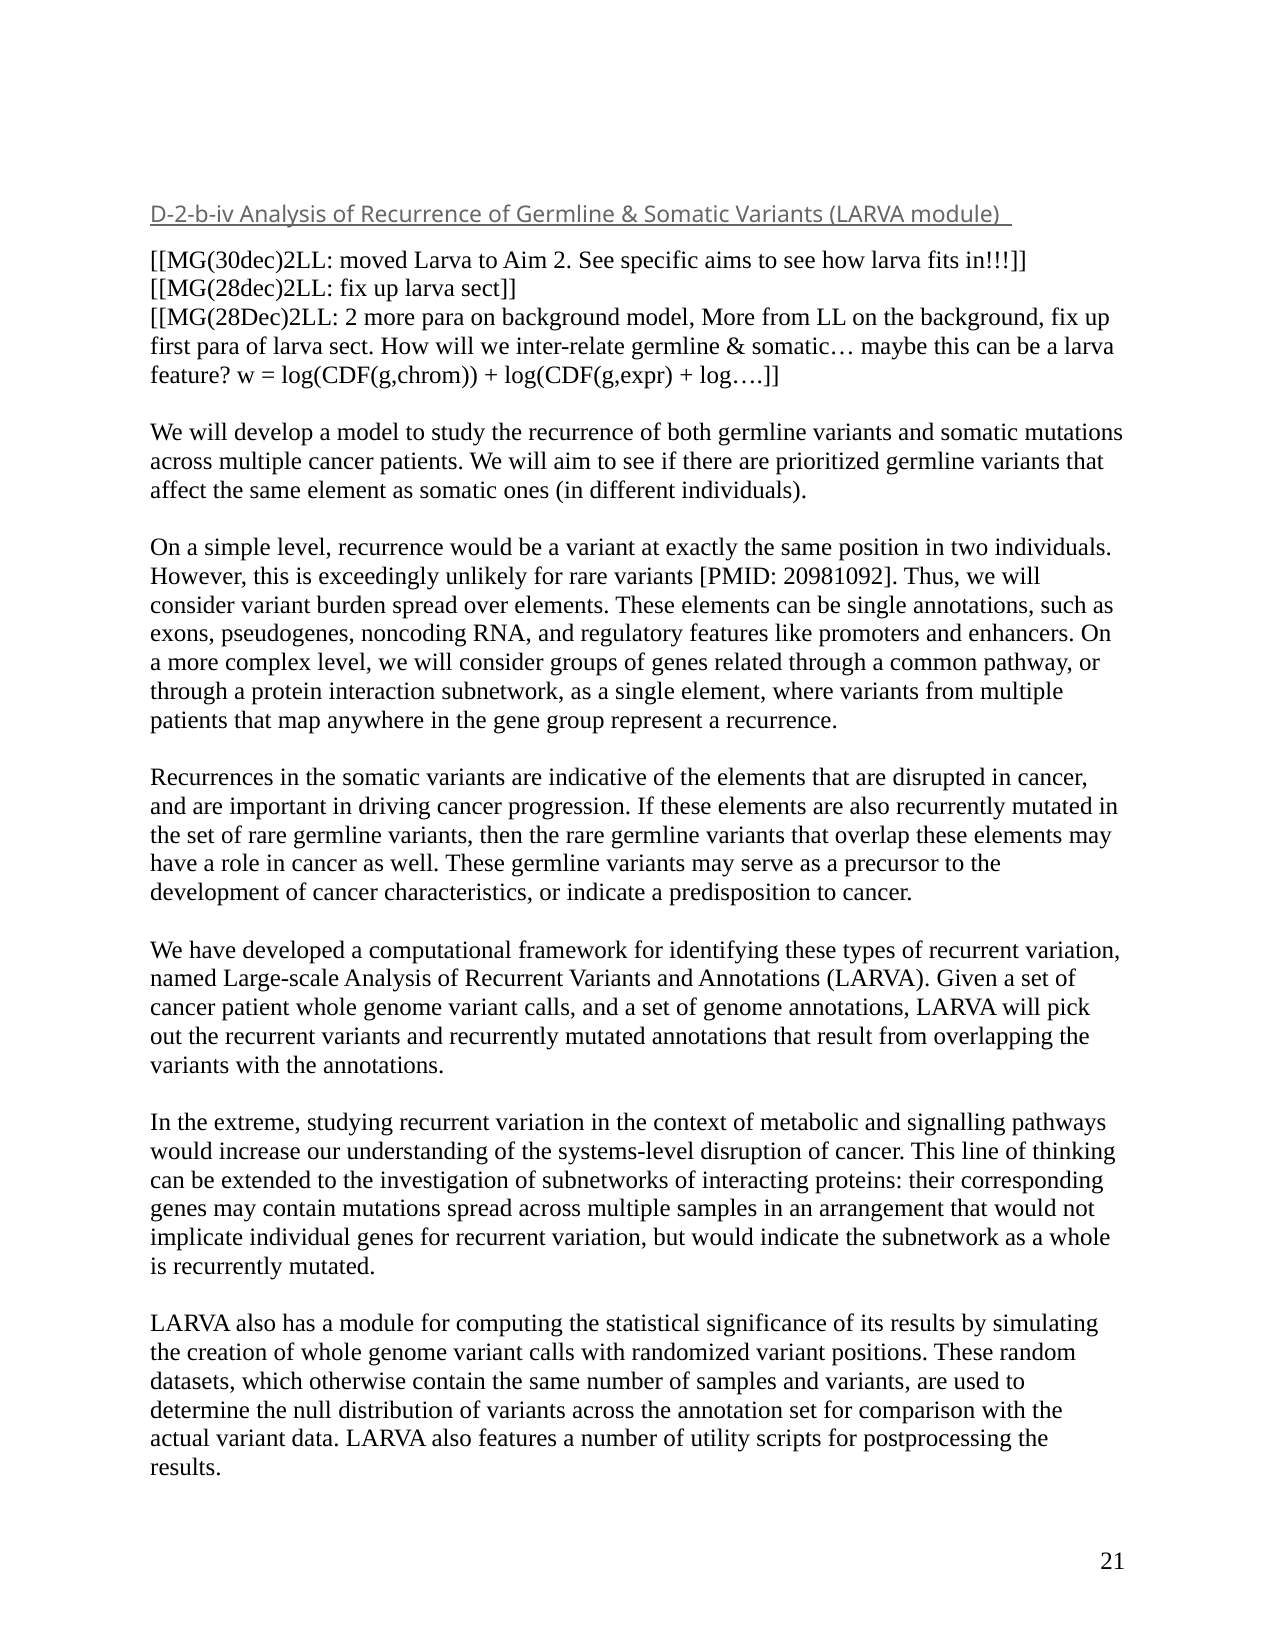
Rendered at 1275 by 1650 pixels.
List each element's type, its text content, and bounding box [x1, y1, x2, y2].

text We will develop a model to study the recurrence of both germline variants and somatic mutations across multiple cancer patients. We will aim to see if there are prioritized germline variants that affect the same element as somatic ones (in different individuals). [150, 417, 1125, 503]
text [[MG(30dec)2LL: moved Larva to Aim 2. See specific aims to see how larva fits in!!!]] [150, 245, 1125, 273]
text Recurrences in the somatic variants are indicative of the elements that are disrupted in cancer, and are important in driving cancer progression. If these elements are also recurrently mutated in the set of rare germline variants, then the rare germline variants that overlap these elements may have a role in cancer as well. These germline variants may serve as a precursor to the development of cancer characteristics, or indicate a predisposition to cancer. [150, 762, 1125, 906]
subtitle D-2-b-iv Analysis of Recurrence of Germline & Somatic Variants (LARVA module) [150, 198, 1125, 229]
text [[MG(28dec)2LL: fix up larva sect]] [150, 273, 1125, 302]
text [[MG(28Dec)2LL: 2 more para on background model, More from LL on the background, fix up first para of larva sect. How will we inter-relate germline & somatic… maybe this can be a larva feature? w = log(CDF(g,chrom)) + log(CDF(g,expr) + log….]] [150, 302, 1125, 388]
text On a simple level, recurrence would be a variant at exactly the same position in two individuals. However, this is exceedingly unlikely for rare variants [PMID: 20981092]. Thus, we will consider variant burden spread over elements. These elements can be single annotations, such as exons, pseudogenes, noncoding RNA, and regulatory features like promoters and enhancers. On a more complex level, we will consider groups of genes related through a common pathway, or through a protein interaction subnetwork, as a single element, where variants from multiple patients that map anywhere in the gene group represent a recurrence. [150, 532, 1125, 733]
text LARVA also has a module for computing the statistical significance of its results by simulating the creation of whole genome variant calls with randomized variant positions. These random datasets, which otherwise contain the same number of samples and variants, are used to determine the null distribution of variants across the annotation set for comparison with the actual variant data. LARVA also features a number of utility scripts for postprocessing the results. [150, 1308, 1125, 1481]
text In the extreme, studying recurrent variation in the context of metabolic and signalling pathways would increase our understanding of the systems-level disruption of cancer. This line of thinking can be extended to the investigation of subnetworks of interacting proteins: their corresponding genes may contain mutations spread across multiple samples in an arrangement that would not implicate individual genes for recurrent variation, but would indicate the subnetwork as a whole is recurrently mutated. [150, 1107, 1125, 1280]
text We have developed a computational framework for identifying these types of recurrent variation, named Large-scale Analysis of Recurrent Variants and Annotations (LARVA). Given a set of cancer patient whole genome variant calls, and a set of genome annotations, LARVA will pick out the recurrent variants and recurrently mutated annotations that result from overlapping the variants with the annotations. [150, 935, 1125, 1078]
